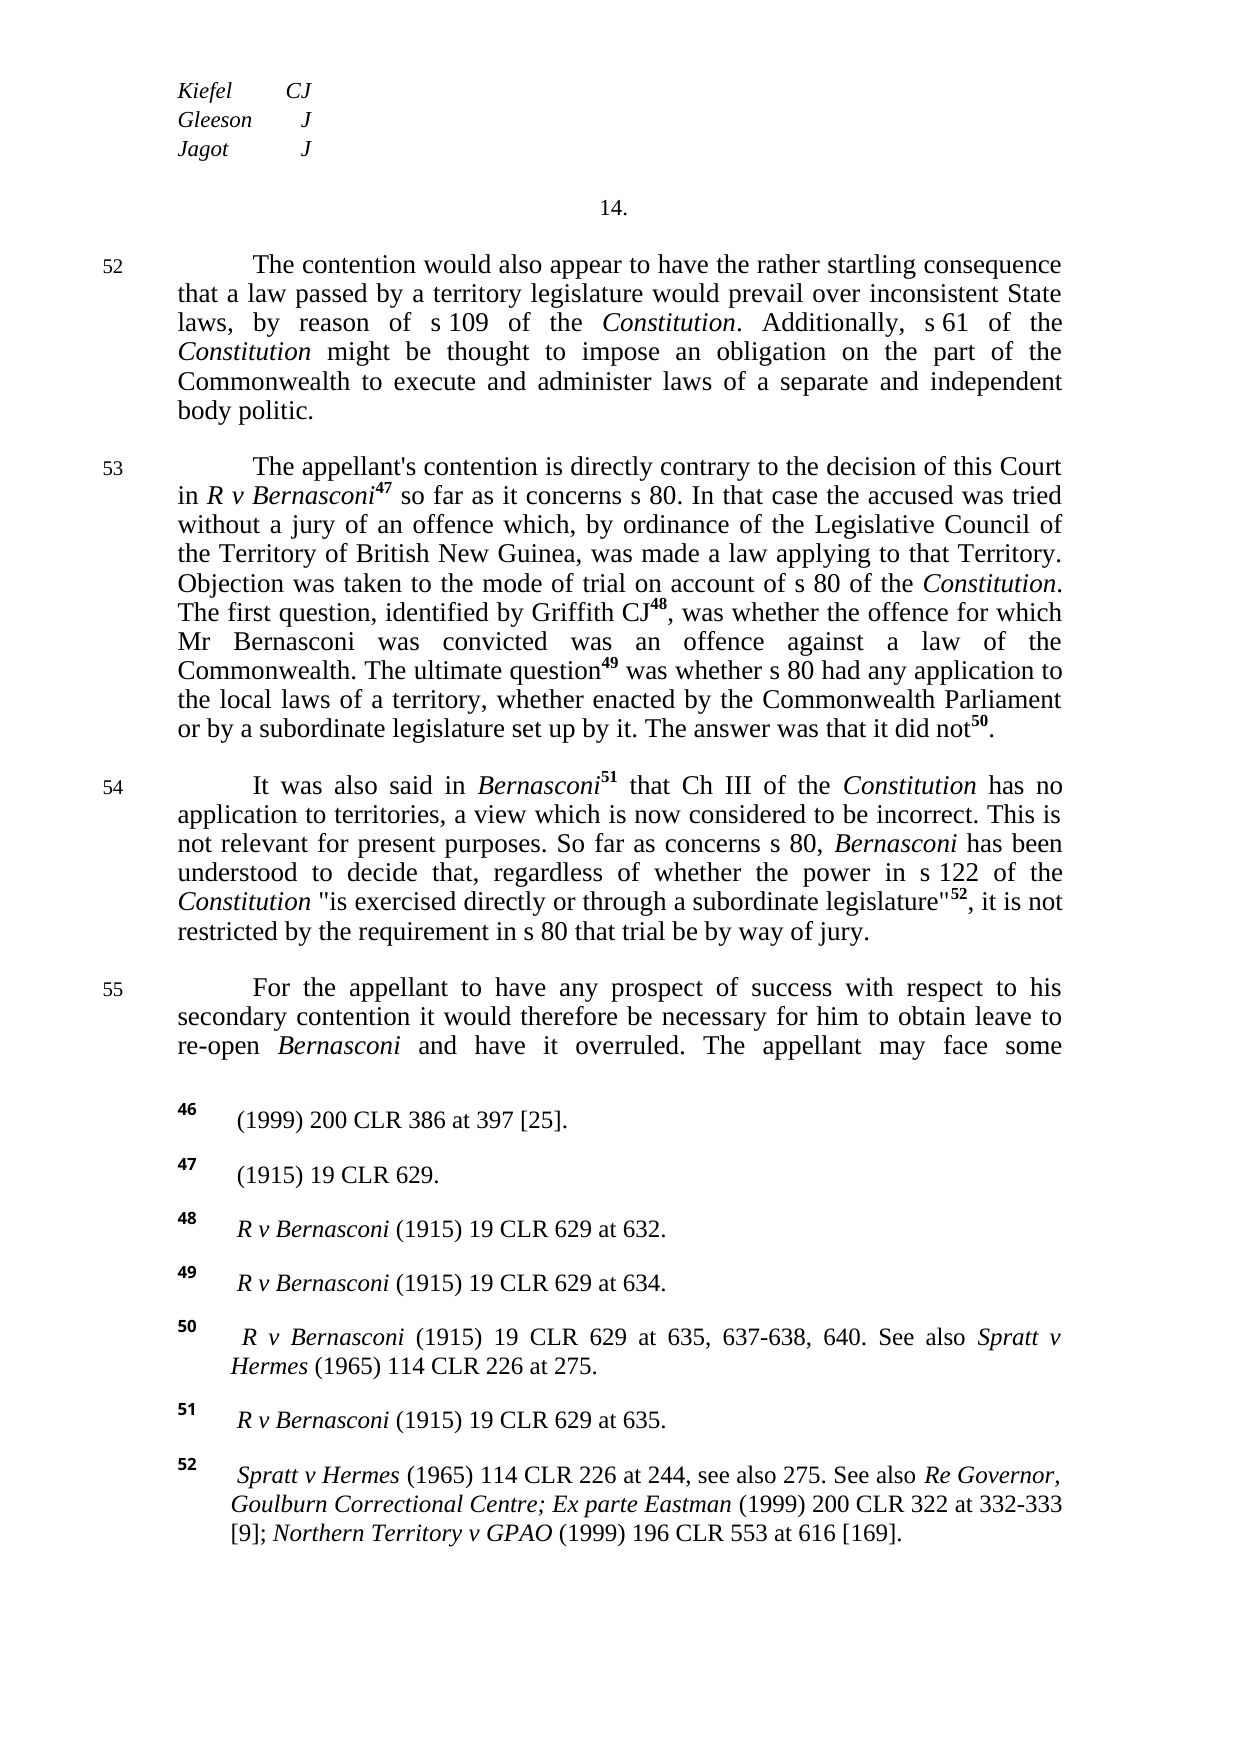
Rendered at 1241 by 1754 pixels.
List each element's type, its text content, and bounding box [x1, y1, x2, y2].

list It was also said in Bernasconi that Ch III of the Constitution has no application to territories, a view which is now considered to be incorrect. This is not relevant for present purposes. So far as concerns s 80, Bernasconi has been understood to decide that, regardless of whether the power in s 122 of the Constitution "is exercised directly or through a subordinate legislature", it is not restricted by the requirement in s 80 that trial be by way of jury. [102, 771, 1063, 946]
list The appellant's contention is directly contrary to the decision of this Court in R v Bernasconi so far as it concerns s 80. In that case the accused was tried without a jury of an offence which, by ordinance of the Legislative Council of the Territory of British New Guinea, was made a law applying to that Territory. Objection was taken to the mode of trial on account of s 80 of the Constitution. The first question, identified by Griffith CJ, was whether the offence for which Mr Bernasconi was convicted was an offence against a law of the Commonwealth. The ultimate question was whether s 80 had any application to the local laws of a territory, whether enacted by the Commonwealth Parliament or by a subordinate legislature set up by it. The answer was that it did not. [102, 452, 1063, 744]
list For the appellant to have any prospect of success with respect to his secondary contention it would therefore be necessary for him to obtain leave to re-open Bernasconi and have it overruled. The appellant may face some difficulty in doing so given that, as long ago as 1965 in Spratt v Hermes, the decision in Bernasconi was considered to be one of long standing which should not be disturbed. Consideration should in any event not be given to whether to re-visit Bernasconi given the prudential approach of this Court to providing no more than is necessary by way of answer to constitutional questions. It is not necessary to do so because, regardless of the decision in Bernasconi, the appellant's contention cannot be reconciled with the proposition, for which there is good authority, that by granting territories self-government the Commonwealth created new bodies politic the laws of which are distinct from the laws of the Commonwealth Parliament. [102, 973, 1063, 1060]
list The contention would also appear to have the rather startling consequence that a law passed by a territory legislature would prevail over inconsistent State laws, by reason of s 109 of the Constitution. Additionally, s 61 of the Constitution might be thought to impose an obligation on the part of the Commonwealth to execute and administer laws of a separate and independent body politic. [102, 250, 1063, 425]
